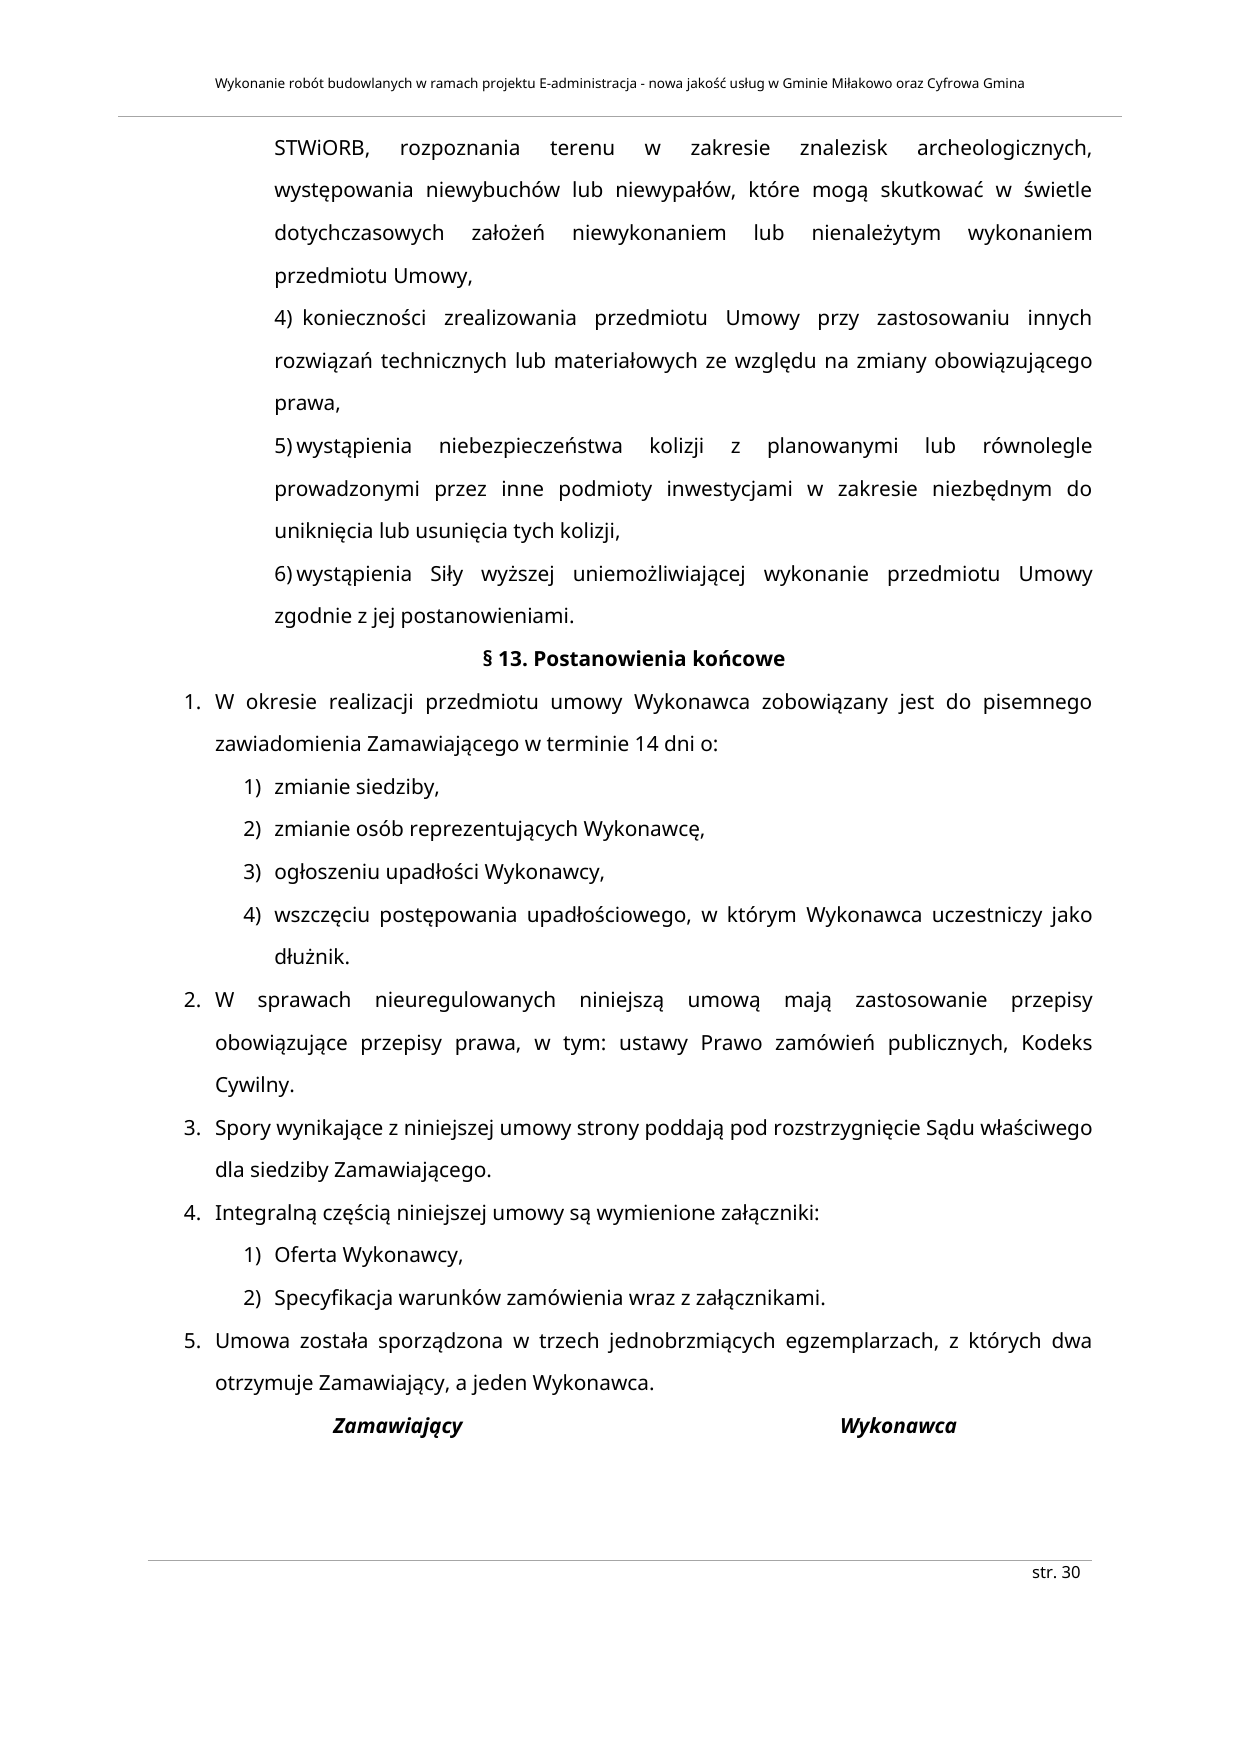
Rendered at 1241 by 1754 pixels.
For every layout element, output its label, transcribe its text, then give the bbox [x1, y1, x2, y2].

list Integralną częścią niniejszej umowy są wymienione załączniki: [184, 1198, 1093, 1226]
list W sprawach nieuregulowanych niniejszą umową mają zastosowanie przepisy obowiązujące przepisy prawa, w tym: ustawy Prawo zamówień publicznych, Kodeks Cywilny. [184, 985, 1093, 1099]
text Zamawiający Wykonawca [148, 1411, 1093, 1439]
list wystąpienia niebezpieczeństwa kolizji z planowanymi lub równolegle prowadzonymi przez inne podmioty inwestycjami w zakresie niezbędnym do uniknięcia lub usunięcia tych kolizji, [274, 431, 1093, 545]
list Spory wynikające z niniejszej umowy strony poddają pod rozstrzygnięcie Sądu właściwego dla siedziby Zamawiającego. [184, 1113, 1093, 1184]
list Specyfikacja warunków zamówienia wraz z załącznikami. [243, 1283, 1093, 1312]
list Umowa została sporządzona w trzech jednobrzmiących egzemplarzach, z których dwa otrzymuje Zamawiający, a jeden Wykonawca. [184, 1326, 1093, 1397]
list zmianie siedziby, [243, 772, 1093, 800]
list konieczności zrealizowania przedmiotu Umowy przy zastosowaniu innych rozwiązań technicznych lub materiałowych ze względu na zmiany obowiązującego prawa, [274, 303, 1093, 417]
list zmianie osób reprezentujących Wykonawcę, [243, 814, 1093, 843]
text § 13. Postanowienia końcowe [175, 644, 1093, 673]
list wystąpienia Siły wyższej uniemożliwiającej wykonanie przedmiotu Umowy zgodnie z jej postanowieniami. [274, 559, 1093, 630]
list Oferta Wykonawcy, [243, 1241, 1093, 1269]
list ogłoszeniu upadłości Wykonawcy, [243, 857, 1093, 886]
list W okresie realizacji przedmiotu umowy Wykonawca zobowiązany jest do pisemnego zawiadomienia Zamawiającego w terminie 14 dni o: [184, 687, 1093, 758]
list wszczęciu postępowania upadłościowego, w którym Wykonawca uczestniczy jako dłużnik. [243, 900, 1093, 971]
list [274, 133, 1093, 289]
